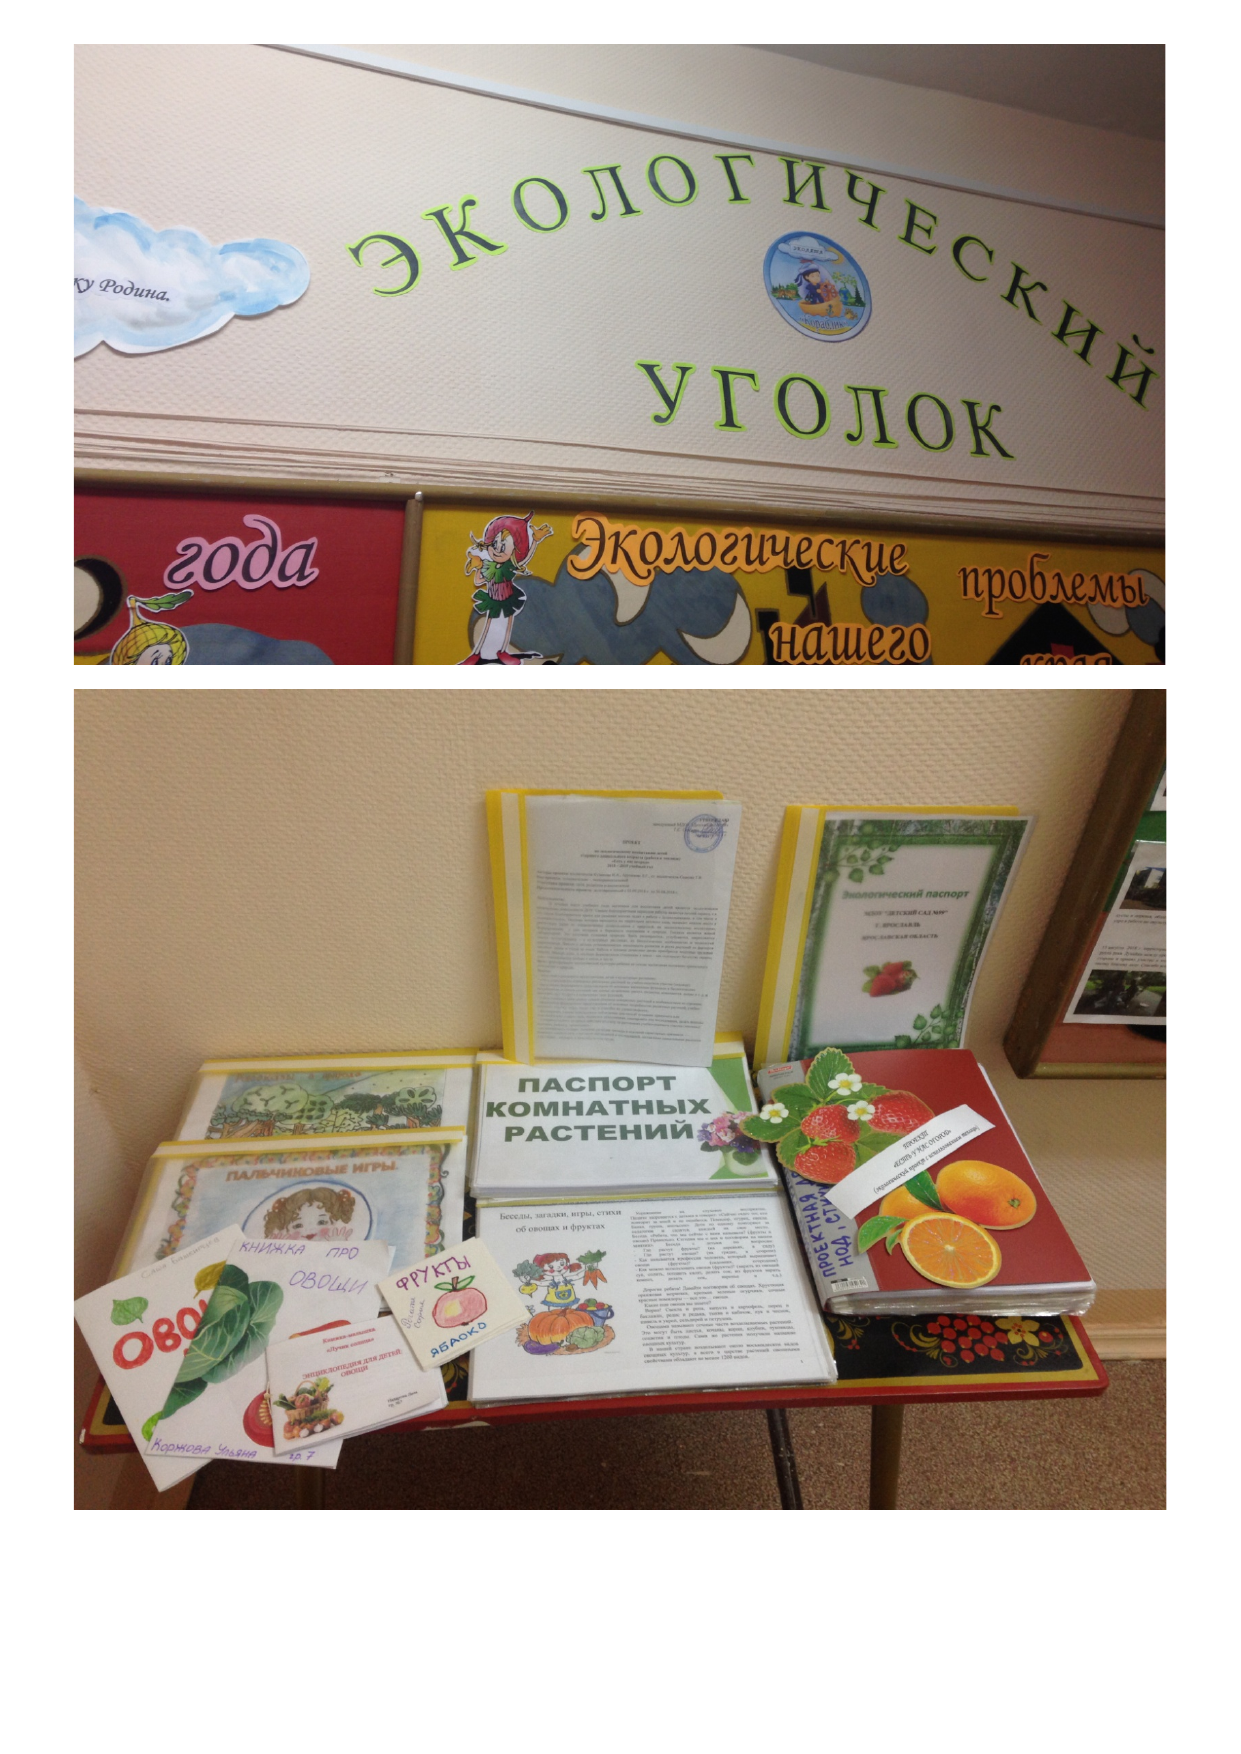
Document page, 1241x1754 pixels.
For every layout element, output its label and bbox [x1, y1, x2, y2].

picture [73, 44, 1166, 665]
picture [73, 689, 1167, 1510]
